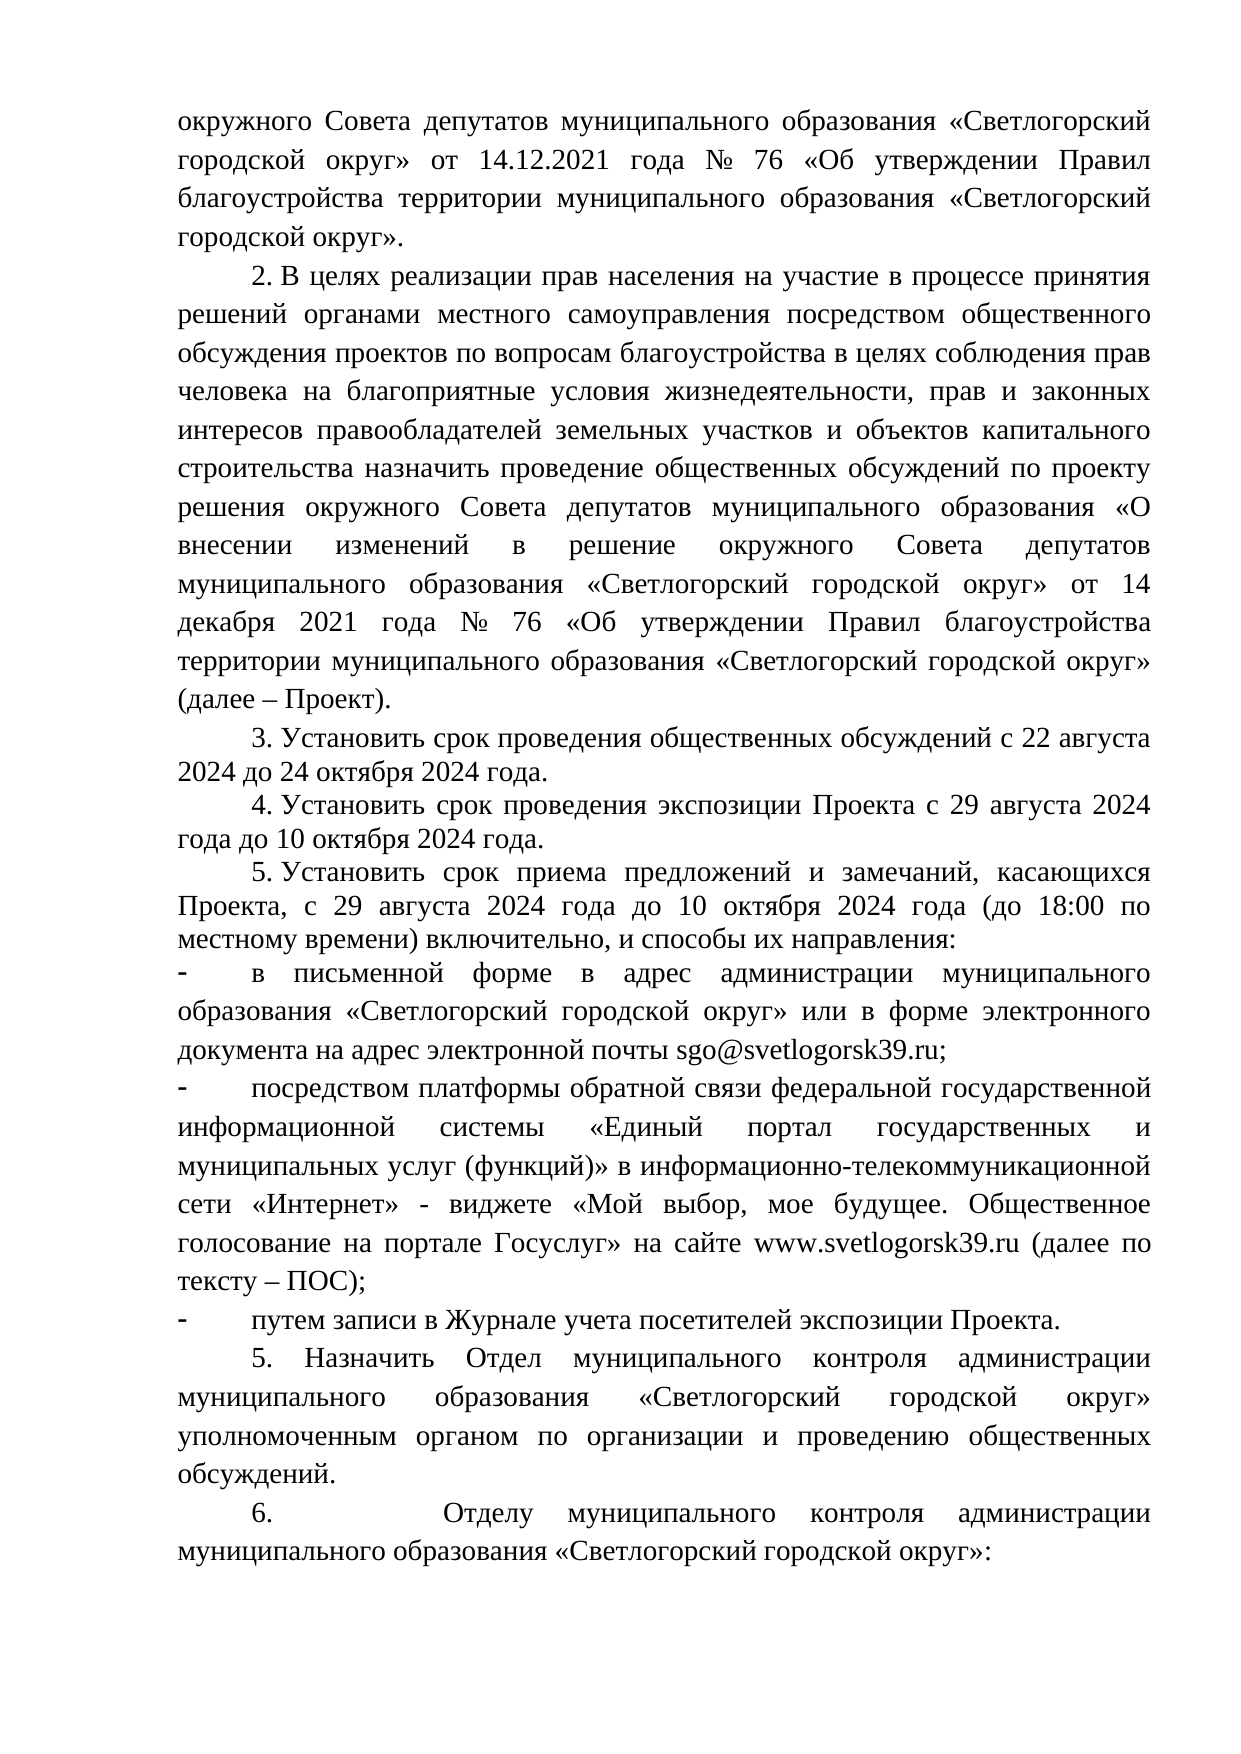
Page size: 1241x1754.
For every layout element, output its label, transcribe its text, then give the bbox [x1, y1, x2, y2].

text 5. Назначить Отдел муниципального контроля администрации муниципального образования «Светлогорский городской округ» уполномоченным органом по организации и проведению общественных обсуждений. [177, 1341, 1152, 1490]
list Установить срок проведения общественных обсуждений с 22 августа 2024 до 24 октября 2024 года. [177, 720, 1152, 787]
text 6. Отделу муниципального контроля администрации муниципального образования «Светлогорский городской округ»: [177, 1495, 1152, 1567]
list посредством платформы обратной связи федеральной государственной информационной системы «Единый портал государственных и муниципальных услуг (функций)» в информационно-телекоммуникационной сети «Интернет» - виджете «Мой выбор, мое будущее. Общественное голосование на портале Госуслуг» на сайте www.svetlogorsk39.ru (далее по тексту – ПОС); [177, 1071, 1152, 1297]
list Установить срок проведения экспозиции Проекта с 29 августа 2024 года до 10 октября 2024 года. [177, 787, 1152, 854]
list путем записи в Журнале учета посетителей экспозиции Проекта. [177, 1302, 1152, 1336]
list в письменной форме в адрес администрации муниципального образования «Светлогорский городской округ» или в форме электронного документа на адрес электронной почты sgo@svetlogorsk39.ru; [177, 955, 1152, 1066]
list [177, 103, 1152, 253]
list В целях реализации прав населения на участие в процессе принятия решений органами местного самоуправления посредством общественного обсуждения проектов по вопросам благоустройства в целях соблюдения прав человека на благоприятные условия жизнедеятельности, прав и законных интересов правообладателей земельных участков и объектов капитального строительства назначить проведение общественных обсуждений по проекту решения окружного Совета депутатов муниципального образования «О внесении изменений в решение окружного Совета депутатов муниципального образования «Светлогорский городской округ» от 14 декабря 2021 года № 76 «Об утверждении Правил благоустройства территории муниципального образования «Светлогорский городской округ» (далее – Проект). [177, 258, 1152, 715]
list Установить срок приема предложений и замечаний, касающихся Проекта, с 29 августа 2024 года до 10 октября 2024 года (до 18:00 по местному времени) включительно, и способы их направления: [177, 854, 1152, 955]
